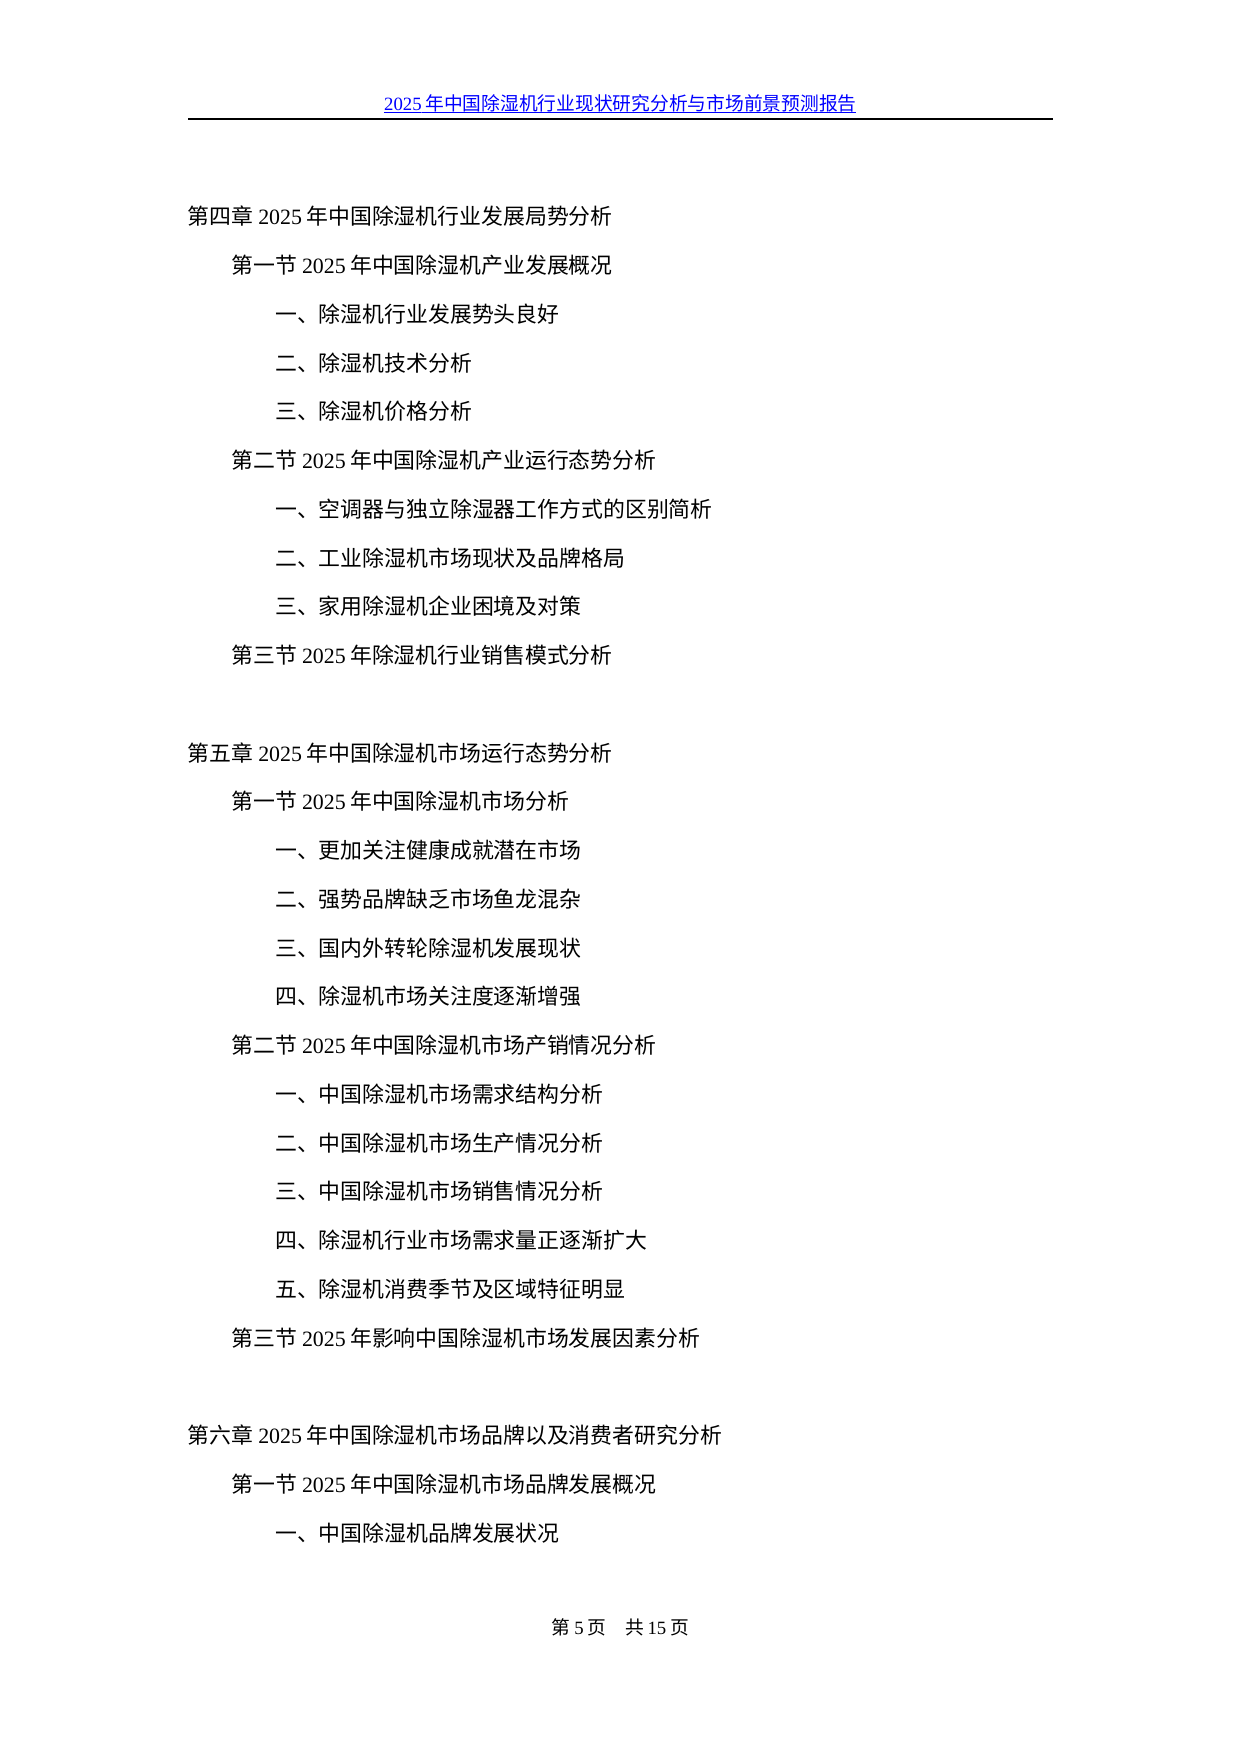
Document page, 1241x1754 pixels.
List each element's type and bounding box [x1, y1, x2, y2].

text [187, 150, 1053, 1548]
